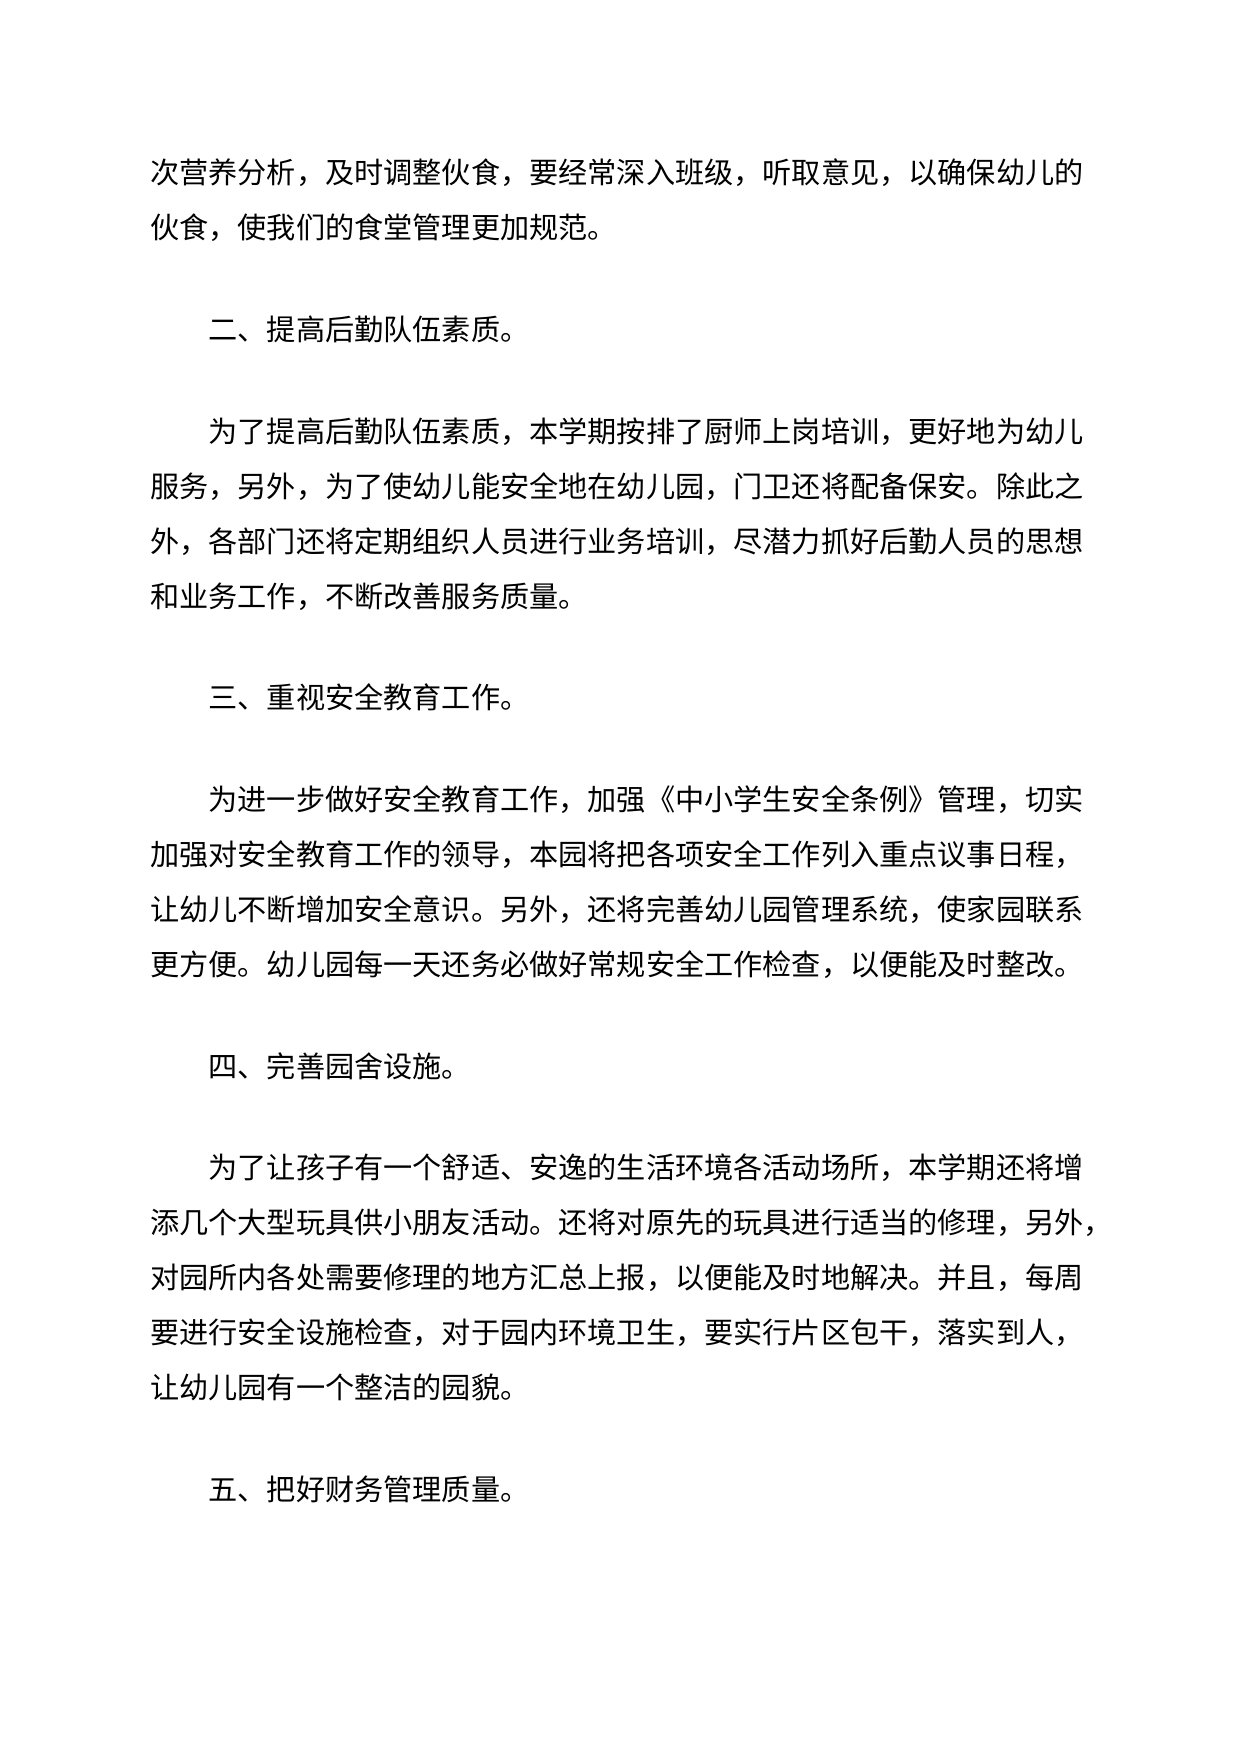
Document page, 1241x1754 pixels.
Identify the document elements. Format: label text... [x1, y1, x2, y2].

text 五、把好财务管理质量。 [150, 1466, 1090, 1508]
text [150, 150, 1090, 247]
text 二、提高后勤队伍素质。 [150, 307, 1090, 349]
text 为了提高后勤队伍素质，本学期按排了厨师上岗培训，更好地为幼儿服务，另外，为了使幼儿能安全地在幼儿园，门卫还将配备保安。除此之外，各部门还将定期组织人员进行业务培训，尽潜力抓好后勤人员的思想和业务工作，不断改善服务质量。 [150, 408, 1090, 615]
text 三、重视安全教育工作。 [150, 675, 1090, 717]
text 为了让孩子有一个舒适、安逸的生活环境各活动场所，本学期还将增添几个大型玩具供小朋友活动。还将对原先的玩具进行适当的修理，另外，对园所内各处需要修理的地方汇总上报，以便能及时地解决。并且，每周要进行安全设施检查，对于园内环境卫生，要实行片区包干，落实到人，让幼儿园有一个整洁的园貌。 [150, 1145, 1090, 1407]
text 四、完善园舍设施。 [150, 1043, 1090, 1085]
text 为进一步做好安全教育工作，加强《中小学生安全条例》管理，切实加强对安全教育工作的领导，本园将把各项安全工作列入重点议事日程，让幼儿不断增加安全意识。另外，还将完善幼儿园管理系统，使家园联系更方便。幼儿园每一天还务必做好常规安全工作检查，以便能及时整改。 [150, 777, 1090, 984]
